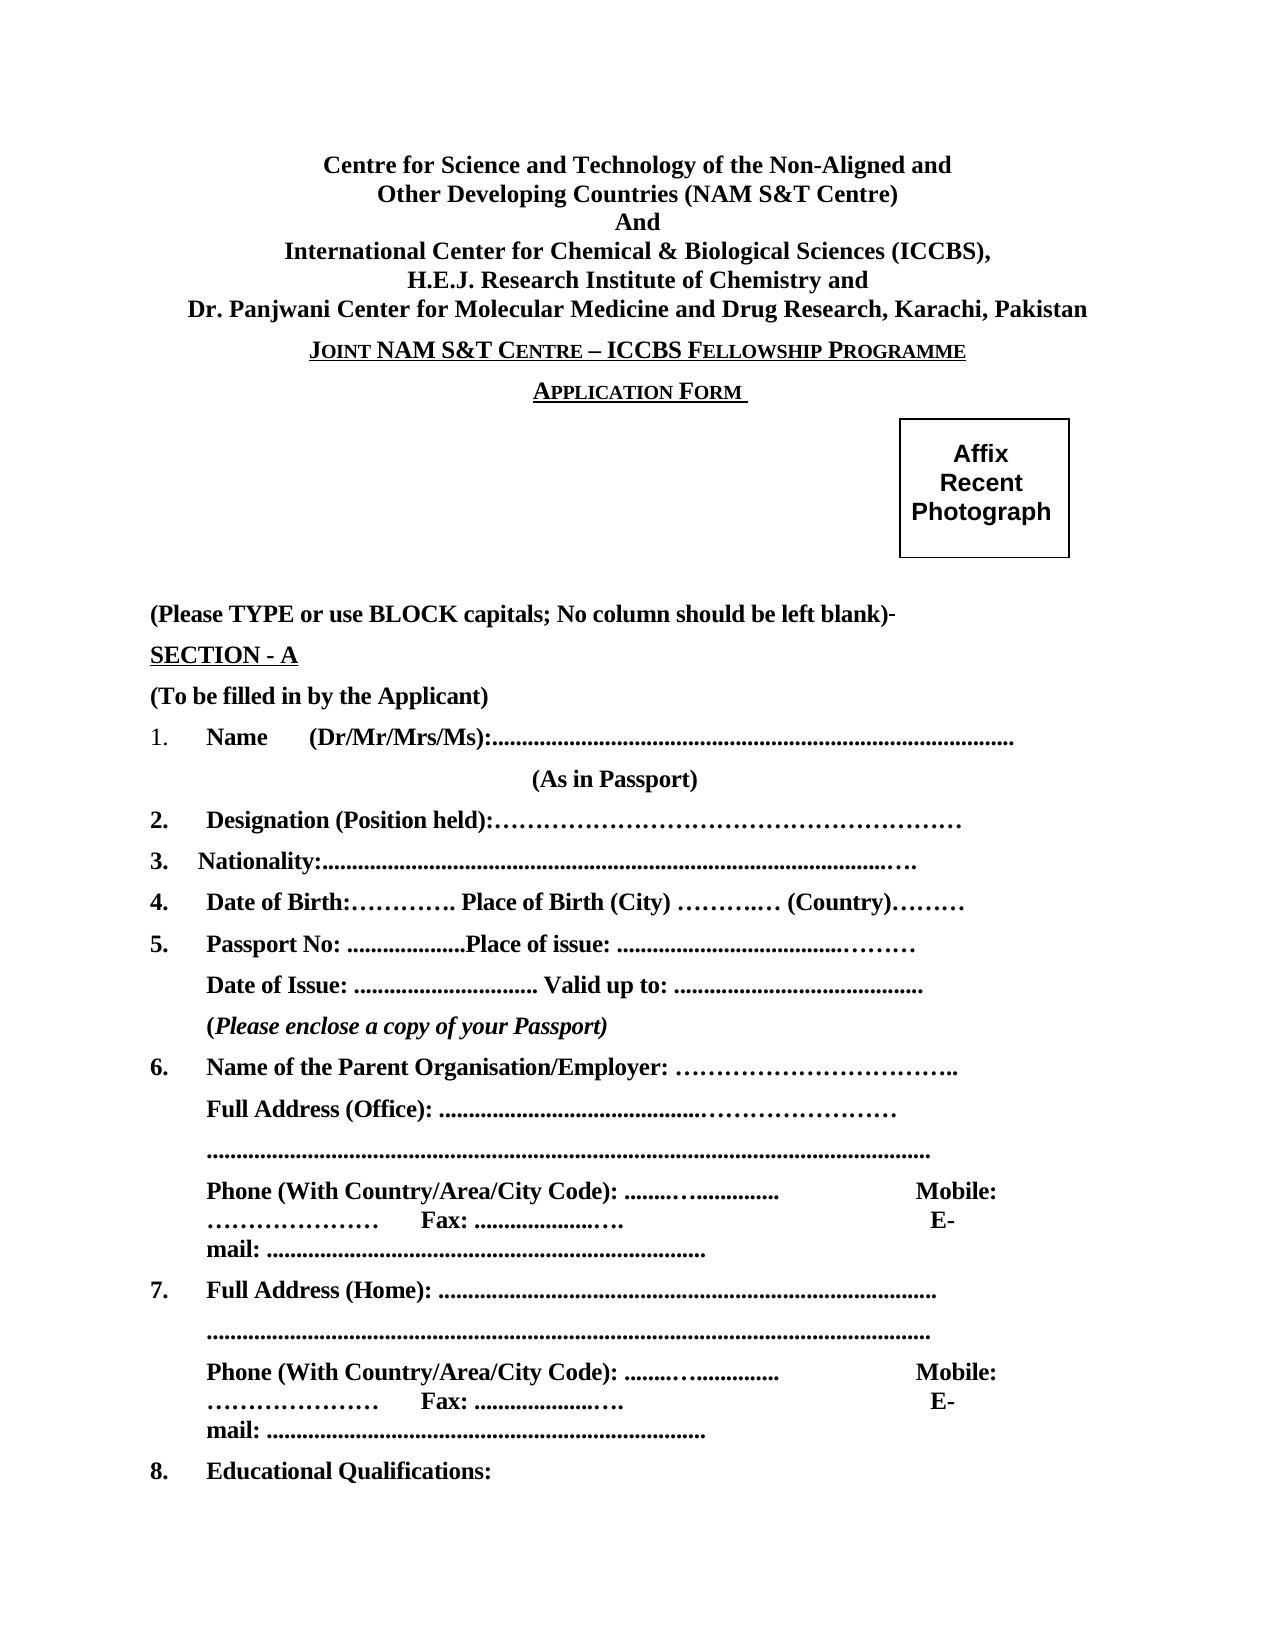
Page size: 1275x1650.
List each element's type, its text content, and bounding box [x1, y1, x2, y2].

text SECTION - A [150, 640, 1125, 669]
text 1. Name (Dr/Mr/Mrs/Ms):........................................................................................ [150, 722, 1125, 751]
text 8. Educational Qualifications: [150, 1456, 1125, 1485]
text 5. Passport No: ....................Place of issue: ......................................……… [150, 929, 1125, 957]
text Full Address (Office): ............................................…………………… [150, 1094, 1125, 1122]
text Joint S&T Centre – ICCBS Fellowship Programme [150, 335, 1125, 364]
text 3. Nationality:...............................................................................................…. [150, 846, 1125, 875]
text 7. Full Address (Home): .................................................................................... [150, 1275, 1125, 1304]
text 4. Date of Birth:…………. Place of Birth (City) ……….… (Country)……… [150, 887, 1125, 916]
text (To be filled in by the Applicant) [150, 681, 1125, 710]
text .......................................................................................................................... [150, 1316, 1125, 1345]
text Dr. Panjwani Center for Molecular Medicine and Drug Research, [150, 294, 1125, 322]
text Phone (With Code): ........….............. : ………………… Fax: ....................…. E-mail: .......................................................................... [150, 1176, 1125, 1262]
text Application Form [150, 376, 1125, 405]
text Date of Issue: ............................... Valid up to: .......................................... [150, 970, 1125, 999]
text (As in Passport) [150, 764, 1125, 792]
text Other Developing Countries ( S&T Centre) [150, 179, 1125, 207]
text .......................................................................................................................... [150, 1135, 1125, 1164]
text Centre for Science and Technology of the Non-Aligned and [150, 150, 1125, 179]
text And [150, 207, 1125, 236]
text 2. Designation (Position held):………………………………………………… [150, 805, 1125, 834]
text (Please enclose a copy of your Passport) [150, 1011, 1125, 1040]
text for Chemical & Biological Sciences (ICCBS), [150, 236, 1125, 265]
text Phone (With Code): ........….............. : ………………… Fax: ....................…. E-mail: .......................................................................... [150, 1357, 1125, 1444]
text (Please TYPE or use BLOCK capitals; No column should be left blank) [150, 599, 1125, 627]
text 6. Name of the Parent Organisation/Employer: …………………………….. [150, 1052, 1125, 1081]
text H.E.J. Research Institute of Chemistry and [150, 265, 1125, 294]
